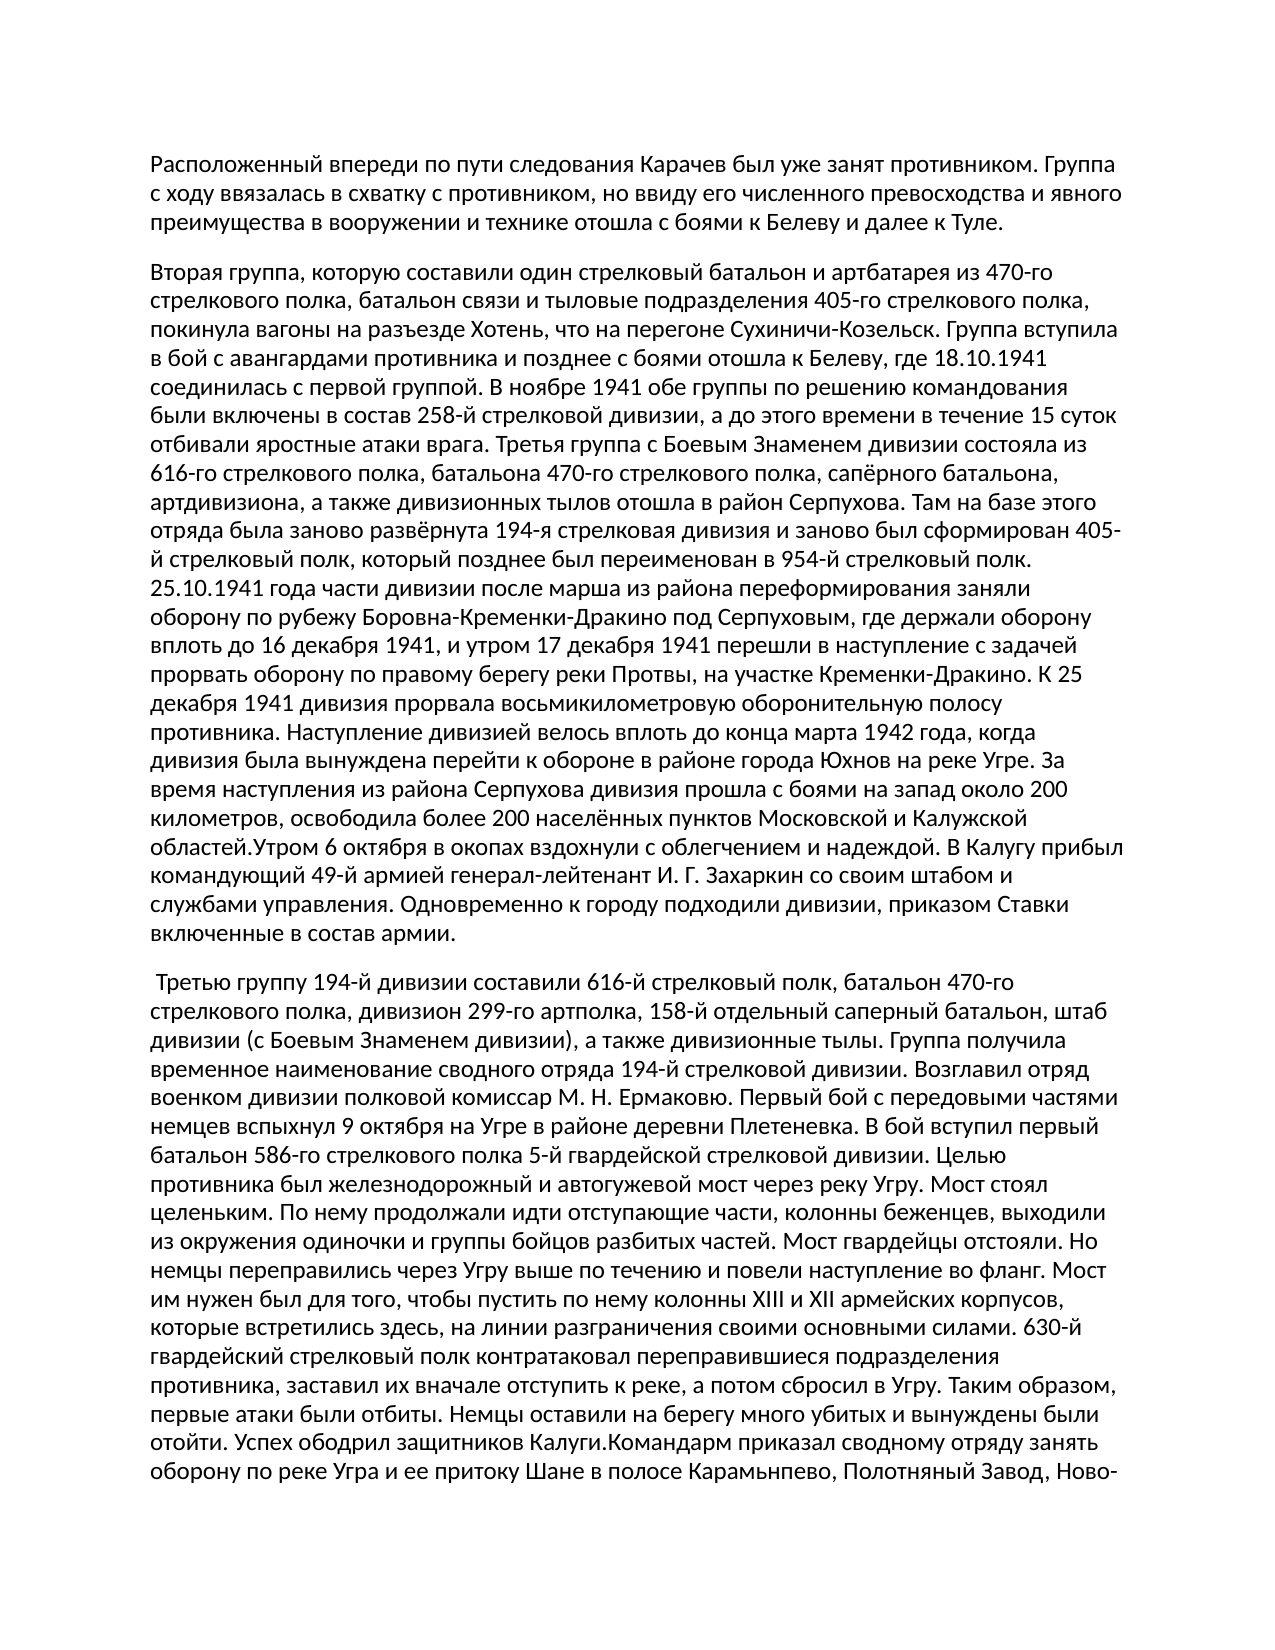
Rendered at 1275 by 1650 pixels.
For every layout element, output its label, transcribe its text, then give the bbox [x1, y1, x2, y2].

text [150, 150, 1125, 236]
text Вторая группа, которую составили один стрелковый батальон и артбатарея из 470-го стрелкового полка, батальон связи и тыловые подразделения 405-го стрелкового полка, покинула вагоны на разъезде Хотень, что на перегоне Сухиничи-Козельск. Группа вступила в бой с авангардами противника и позднее с боями отошла к Белеву, где 18.10.1941 соединилась с первой группой. В ноябре 1941 обе группы по решению командования были включены в состав 258-й стрелковой дивизии, а до этого времени в течение 15 суток отбивали яростные атаки врага. Третья группа с Боевым Знаменем дивизии состояла из 616-го стрелкового полка, батальона 470-го стрелкового полка, сапёрного батальона, артдивизиона, а также дивизионных тылов отошла в район Серпухова. Там на базе этого отряда была заново развёрнута 194-я стрелковая дивизия и заново был сформирован 405-й стрелковый полк, который позднее был переименован в 954-й стрелковый полк. 25.10.1941 года части дивизии после марша из района переформирования заняли оборону по рубежу Боровна-Кременки-Дракино под Серпуховым, где держали оборону вплоть до 16 декабря 1941, и утром 17 декабря 1941 перешли в наступление с задачей прорвать оборону по правому берегу реки Протвы, на участке Кременки-Дракино. К 25 декабря 1941 дивизия прорвала восьмикилометровую оборонительную полосу противника. Наступление дивизией велось вплоть до конца марта 1942 года, когда дивизия была вынуждена перейти к обороне в районе города Юхнов на реке Угре. За время наступления из района Серпухова дивизия прошла с боями на запад около 200 километров, освободила более 200 населённых пунктов Московской и Калужской областей.Утром 6 октября в окопах вздохнули с облегчением и надеждой. В Калугу прибыл командующий 49-й армией генерал-лейтенант И. Г. Захаркин со своим штабом и службами управления. Одновременно к городу подходили дивизии, приказом Ставки включенные в состав армии. [150, 257, 1125, 947]
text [150, 968, 1125, 1485]
